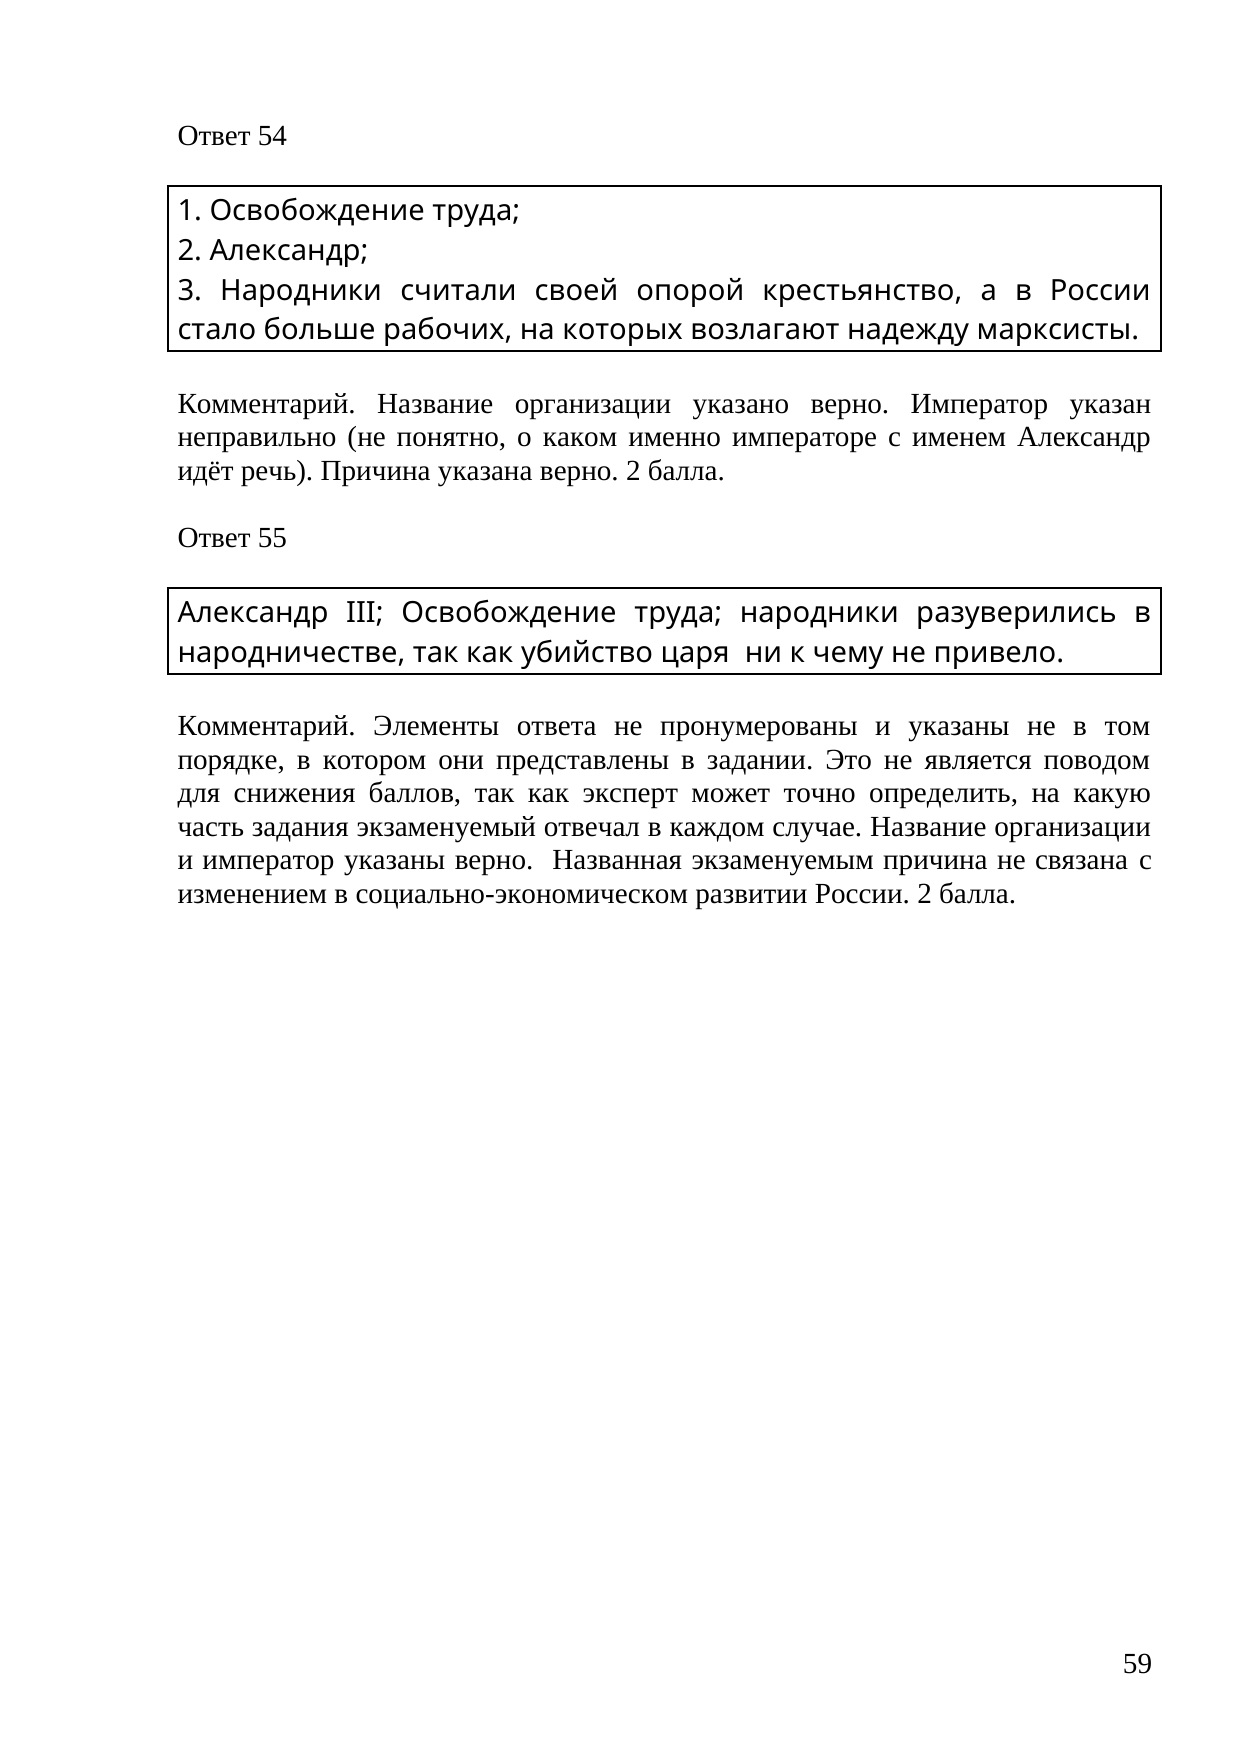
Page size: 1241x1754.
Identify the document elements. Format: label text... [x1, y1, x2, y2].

text Ответ 55 [177, 520, 1152, 553]
text 2. Александр; [177, 229, 1152, 264]
text Александр III; Освобождение труда; народники разуверились в народничестве, так как убийство царя ни к чему не привело. [169, 589, 1160, 673]
text Ответ 54 [177, 118, 1152, 152]
text Комментарий. Название организации указано верно. Император указан неправильно (не понятно, о каком именно императоре с именем Александр идёт речь). Причина указана верно. 2 балла. [177, 386, 1152, 486]
text 1. Освобождение труда; [169, 187, 1160, 229]
text Комментарий. Элементы ответа не пронумерованы и указаны не в том порядке, в котором они представлены в задании. Это не является поводом для снижения баллов, так как эксперт может точно определить, на какую часть задания экзаменуемый отвечал в каждом случае. Название организации и император указаны верно. Названная экзаменуемым причина не связана с изменением в социально-экономическом развитии России. 2 балла. [177, 708, 1152, 909]
text 3. Народники считали своей опорой крестьянство, а в России стало больше рабочих, на которых возлагают надежду марксисты. [169, 264, 1160, 350]
